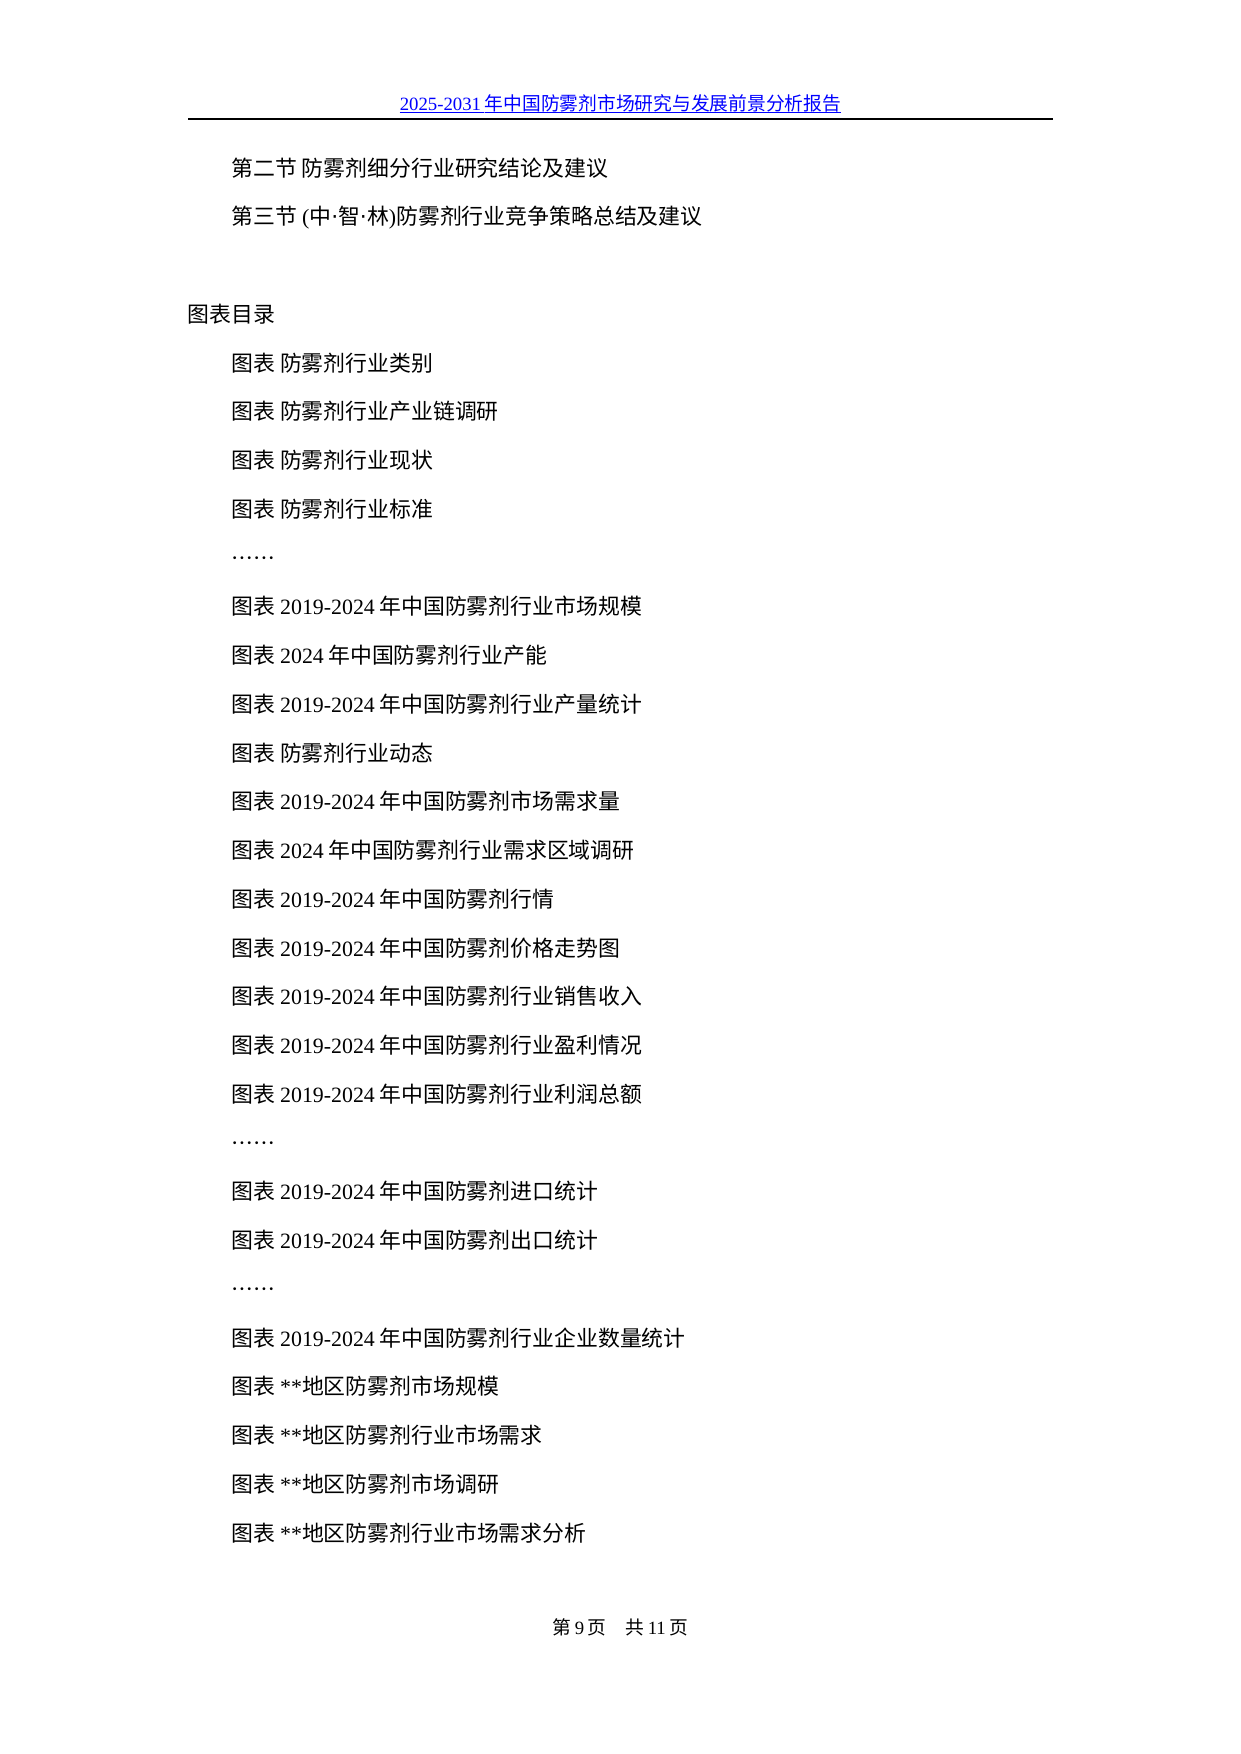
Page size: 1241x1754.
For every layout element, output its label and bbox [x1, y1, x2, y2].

text [187, 150, 1053, 1548]
